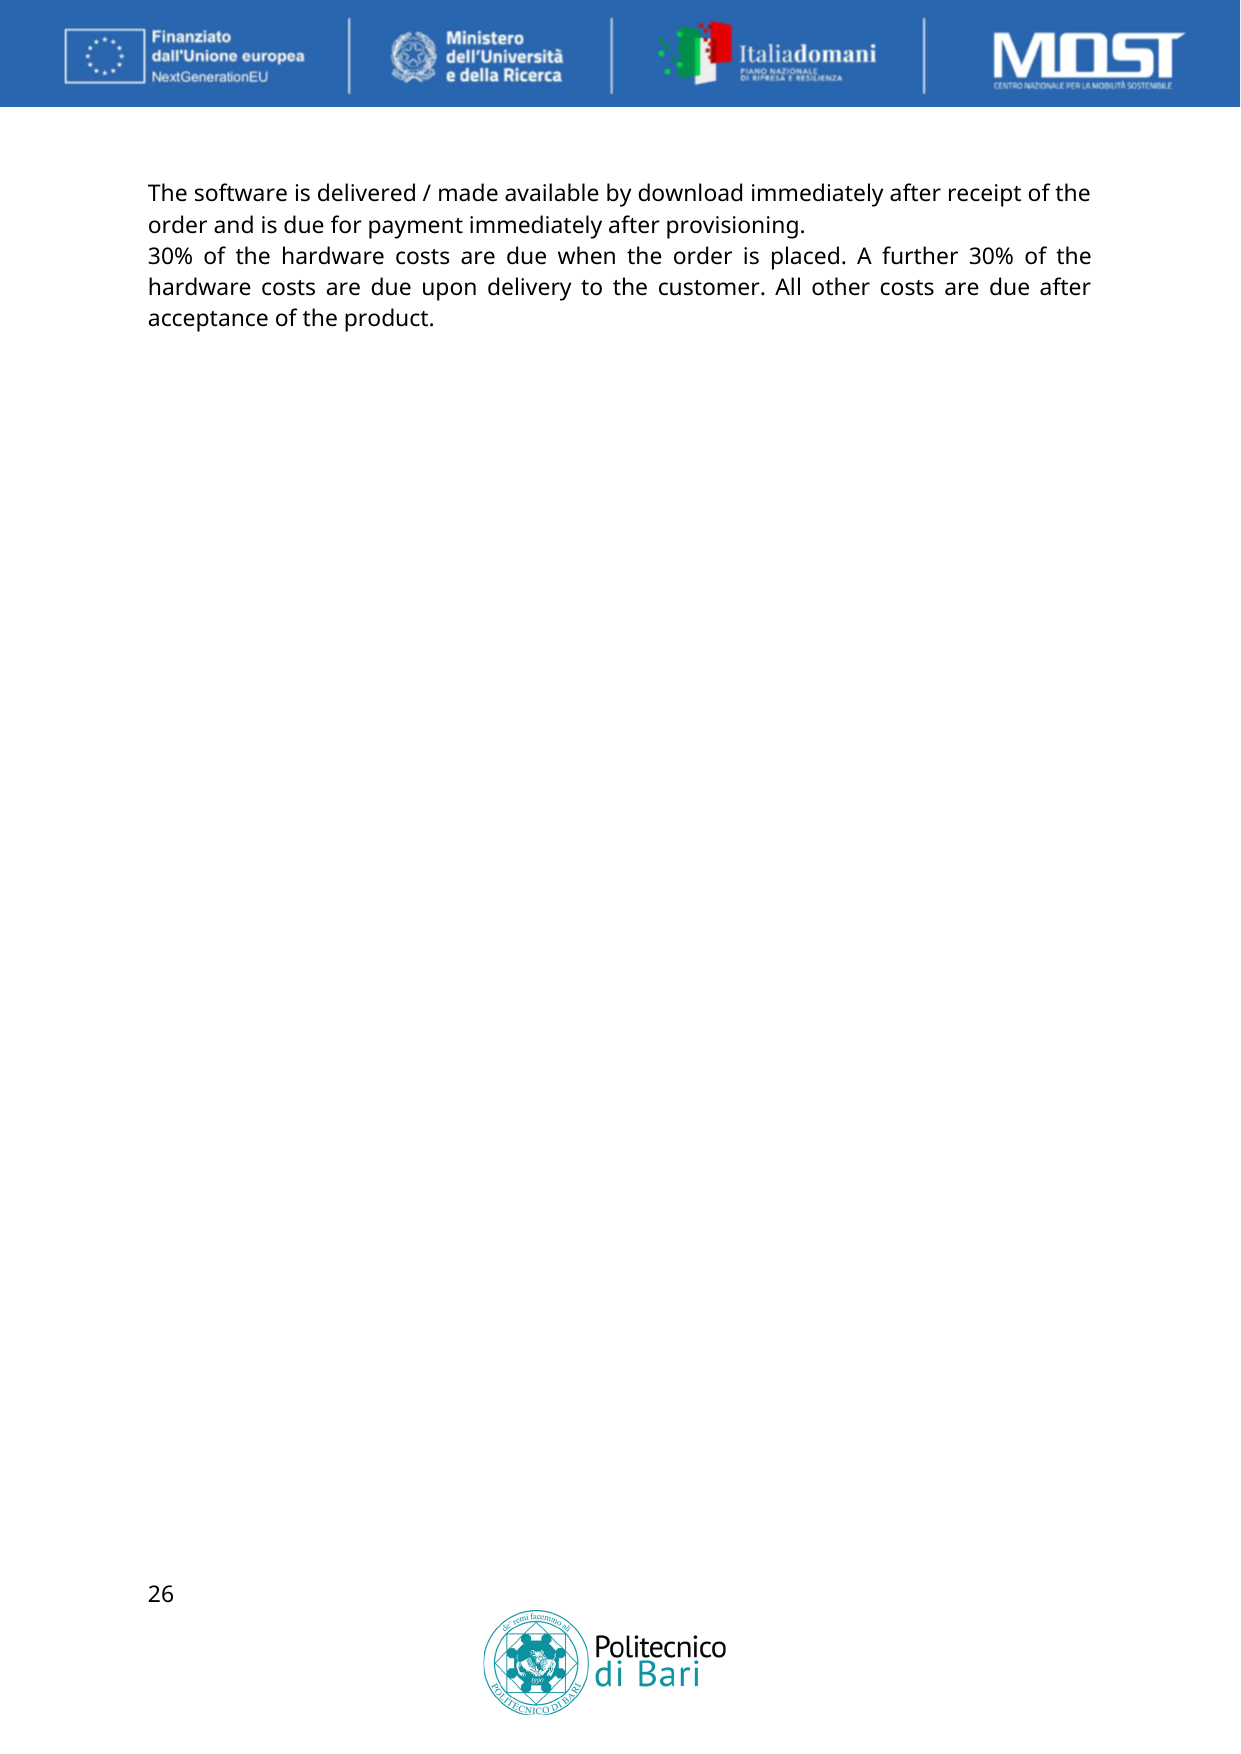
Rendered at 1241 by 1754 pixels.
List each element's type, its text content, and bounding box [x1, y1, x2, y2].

text 30% of the hardware costs are due when the order is placed. A further 30% of the hardware costs are due upon delivery to the customer. All other costs are due after acceptance of the product. [148, 240, 1092, 333]
picture [0, 0, 1241, 107]
picture [483, 1610, 726, 1715]
text The software is delivered / made available by download immediately after receipt of the order and is due for payment immediately after provisioning. [148, 177, 1092, 240]
